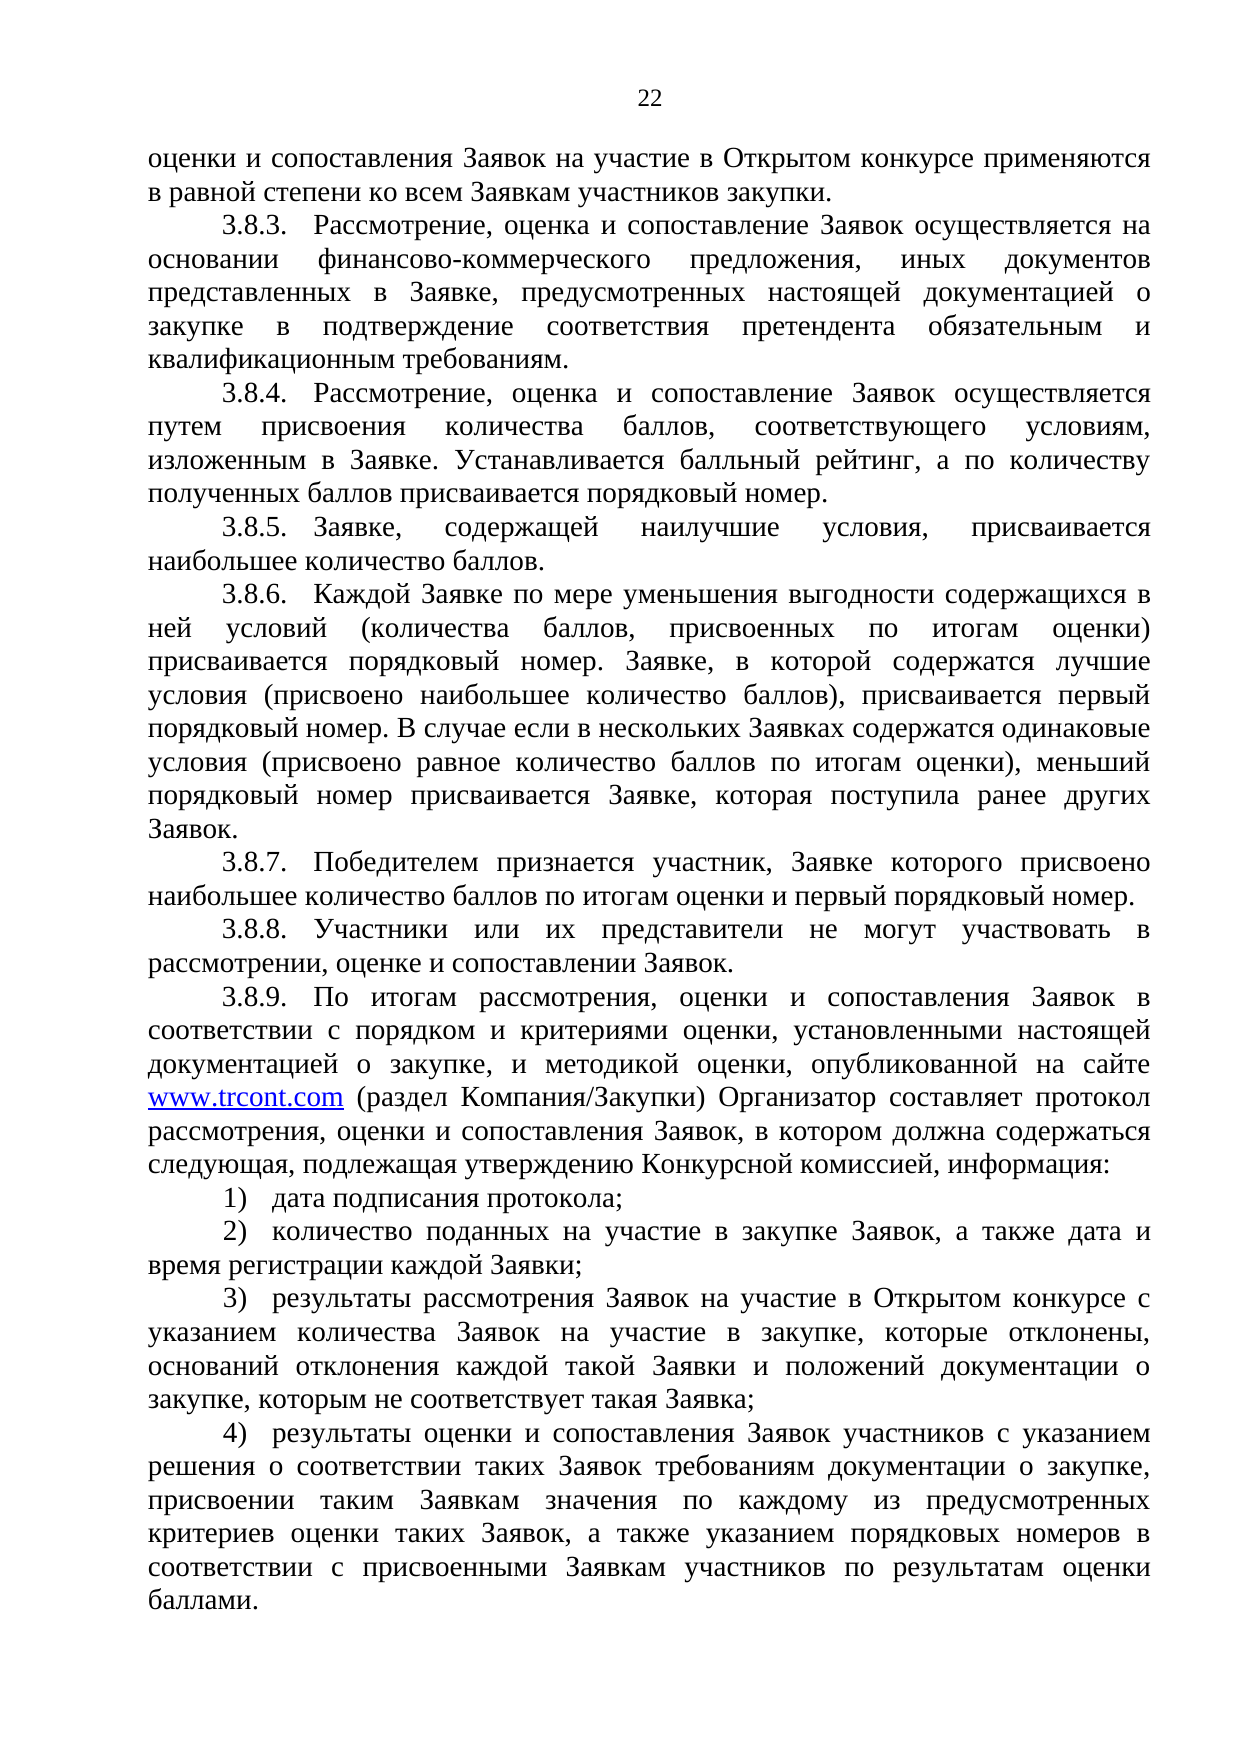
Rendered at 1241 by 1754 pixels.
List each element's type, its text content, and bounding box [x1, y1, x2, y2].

list Заявке, содержащей наилучшие условия, присваивается наибольшее количество баллов. [148, 509, 1152, 576]
list Рассмотрение, оценка и сопоставление Заявок осуществляется на основании финансово-коммерческого предложения, иных документов представленных в Заявке, предусмотренных настоящей документацией о закупке в подтверждение соответствия претендента обязательным и квалификационным требованиям. [148, 207, 1152, 375]
list количество поданных на участие в закупке Заявок, а также дата и время регистрации каждой Заявки; [148, 1213, 1152, 1281]
list результаты рассмотрения Заявок на участие в Открытом конкурсе с указанием количества Заявок на участие в закупке, которые отклонены, оснований отклонения каждой такой Заявки и положений документации о закупке, которым не соответствует такая Заявка; [148, 1281, 1152, 1415]
list дата подписания протокола; [148, 1180, 1152, 1213]
list результаты оценки и сопоставления Заявок участников с указанием решения о соответствии таких Заявок требованиям документации о закупке, присвоении таким Заявкам значения по каждому из предусмотренных критериев оценки таких Заявок, а также указанием порядковых номеров в соответствии с присвоенными Заявкам участников по результатам оценки баллами. [148, 1415, 1152, 1616]
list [148, 140, 1152, 207]
list По итогам рассмотрения, оценки и сопоставления Заявок в соответствии с порядком и критериями оценки, установленными настоящей документацией о закупке, и методикой оценки, опубликованной на сайте www.trcont.com (раздел Компания/Закупки) Организатор составляет протокол рассмотрения, оценки и сопоставления Заявок, в котором должна содержаться следующая, подлежащая утверждению Конкурсной комиссией, информация: [148, 979, 1152, 1180]
list Победителем признается участник, Заявке которого присвоено наибольшее количество баллов по итогам оценки и первый порядковый номер. [148, 844, 1152, 912]
list Рассмотрение, оценка и сопоставление Заявок осуществляется путем присвоения количества баллов, соответствующего условиям, изложенным в Заявке. Устанавливается балльный рейтинг, а по количеству полученных баллов присваивается порядковый номер. [148, 375, 1152, 509]
list Каждой Заявке по мере уменьшения выгодности содержащихся в ней условий (количества баллов, присвоенных по итогам оценки) присваивается порядковый номер. Заявке, в которой содержатся лучшие условия (присвоено наибольшее количество баллов), присваивается первый порядковый номер. В случае если в нескольких Заявках содержатся одинаковые условия (присвоено равное количество баллов по итогам оценки), меньший порядковый номер присваивается Заявке, которая поступила ранее других Заявок. [148, 576, 1152, 844]
list Участники или их представители не могут участвовать в рассмотрении, оценке и сопоставлении Заявок. [148, 912, 1152, 979]
